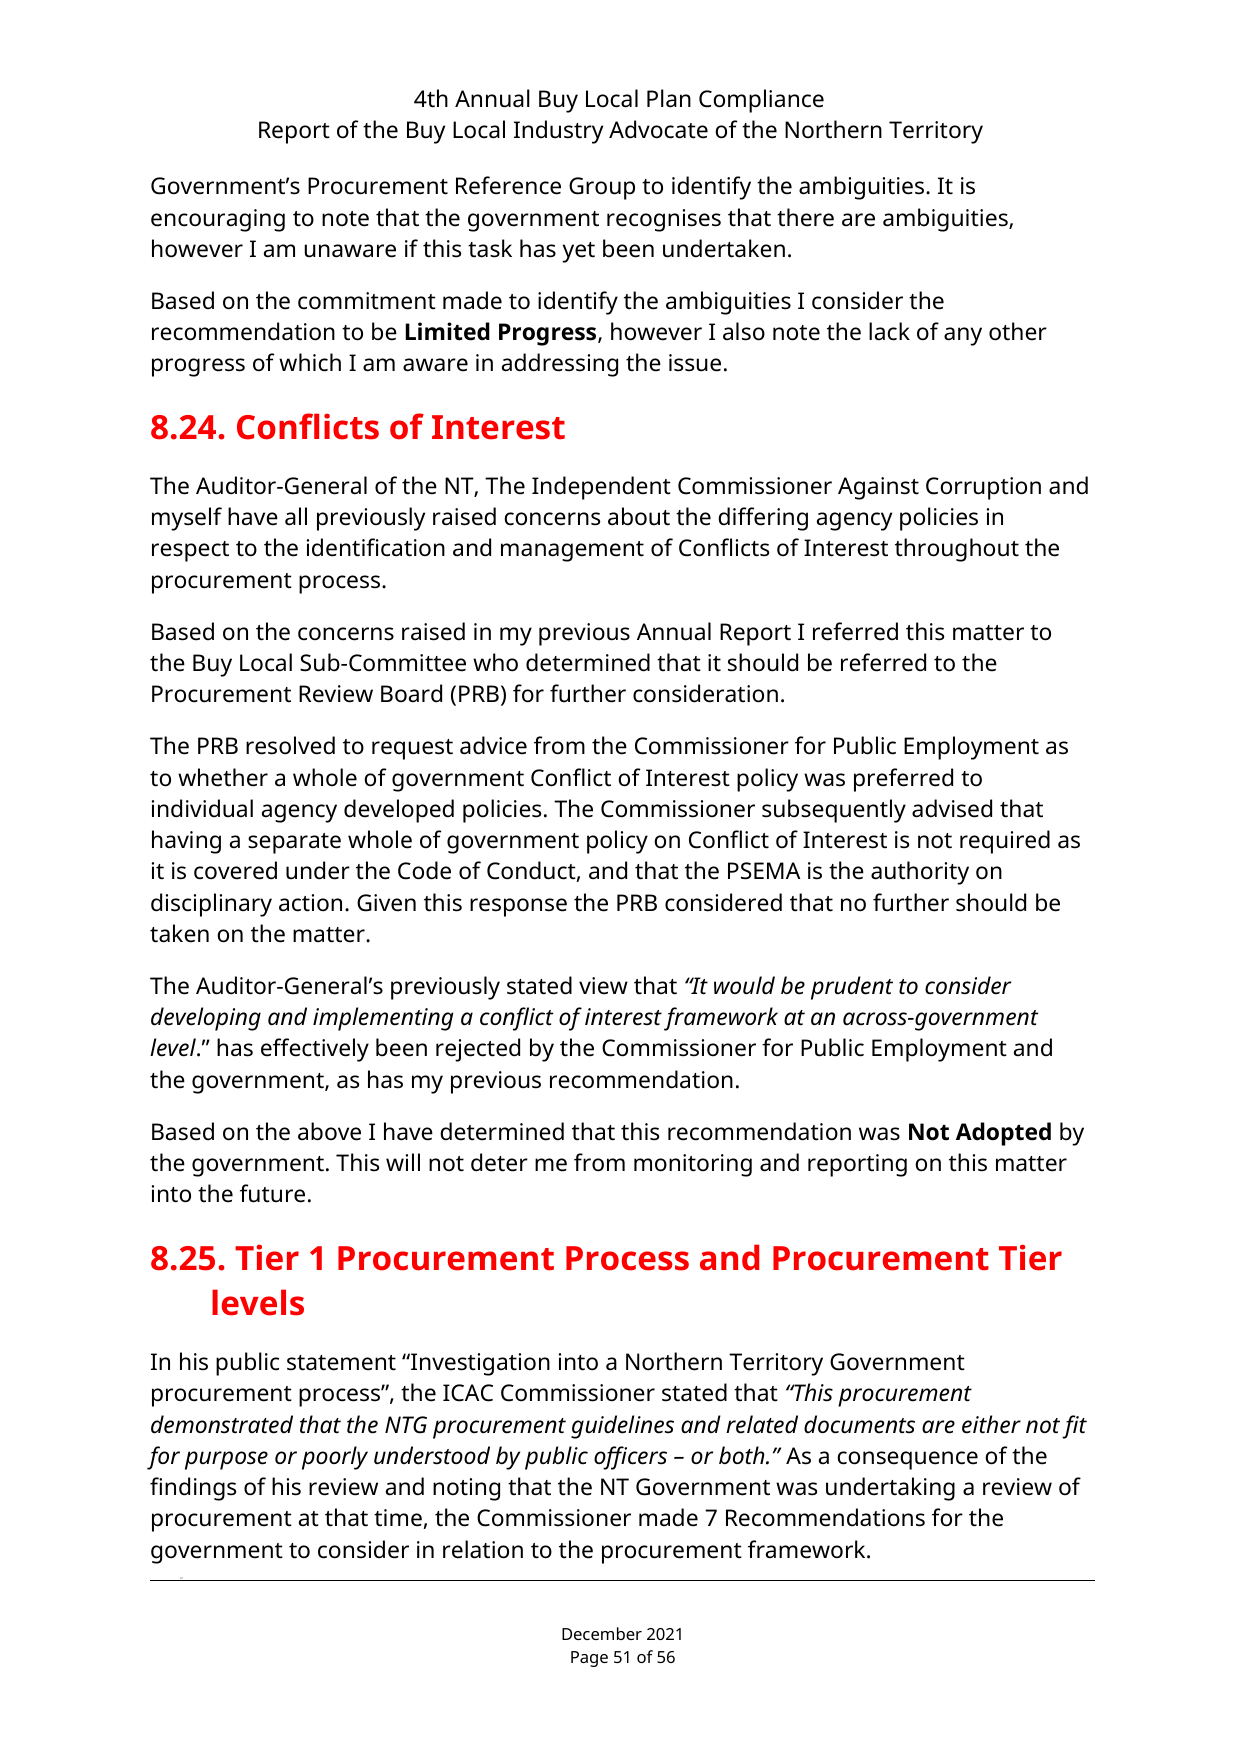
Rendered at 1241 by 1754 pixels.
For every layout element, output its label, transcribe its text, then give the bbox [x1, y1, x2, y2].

text In his public statement “Investigation into a Northern Territory Government procurement process”, the ICAC Commissioner stated that “This procurement demonstrated that the NTG procurement guidelines and related documents are either not fit for purpose or poorly understood by public officers – or both.” As a consequence of the findings of his review and noting that the NT Government was undertaking a review of procurement at that time, the Commissioner made 7 Recommendations for the government to consider in relation to the procurement framework. [150, 1346, 1090, 1565]
text The Auditor-General’s previously stated view that “It would be prudent to consider developing and implementing a conflict of interest framework at an across-government level.” has effectively been rejected by the Commissioner for Public Employment and the government, as has my previous recommendation. [150, 970, 1090, 1095]
text Based on the above I have determined that this recommendation was Not Adopted by the government. This will not deter me from monitoring and reporting on this matter into the future. [150, 1116, 1090, 1209]
text The Auditor-General of the NT, The Independent Commissioner Against Corruption and myself have all previously raised concerns about the differing agency policies in respect to the identification and management of Conflicts of Interest throughout the procurement process. [150, 470, 1090, 595]
subtitle Tier 1 Procurement Process and Procurement Tier levels [150, 1234, 1090, 1325]
text Based on the concerns raised in my previous Annual Report I referred this matter to the Buy Local Sub-Committee who determined that it should be referred to the Procurement Review Board (PRB) for further consideration. [150, 616, 1090, 709]
text Based on the commitment made to identify the ambiguities I consider the recommendation to be Limited Progress, however I also note the lack of any other progress of which I am aware in addressing the issue. [150, 285, 1090, 378]
text The PRB resolved to request advice from the Commissioner for Public Employment as to whether a whole of government Conflict of Interest policy was preferred to individual agency developed policies. The Commissioner subsequently advised that having a separate whole of government policy on Conflict of Interest is not required as it is covered under the Code of Conduct, and that the PSEMA is the authority on disciplinary action. Given this response the PRB considered that no further should be taken on the matter. [150, 730, 1090, 949]
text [150, 170, 1090, 264]
subtitle Conflicts of Interest [150, 403, 1090, 449]
